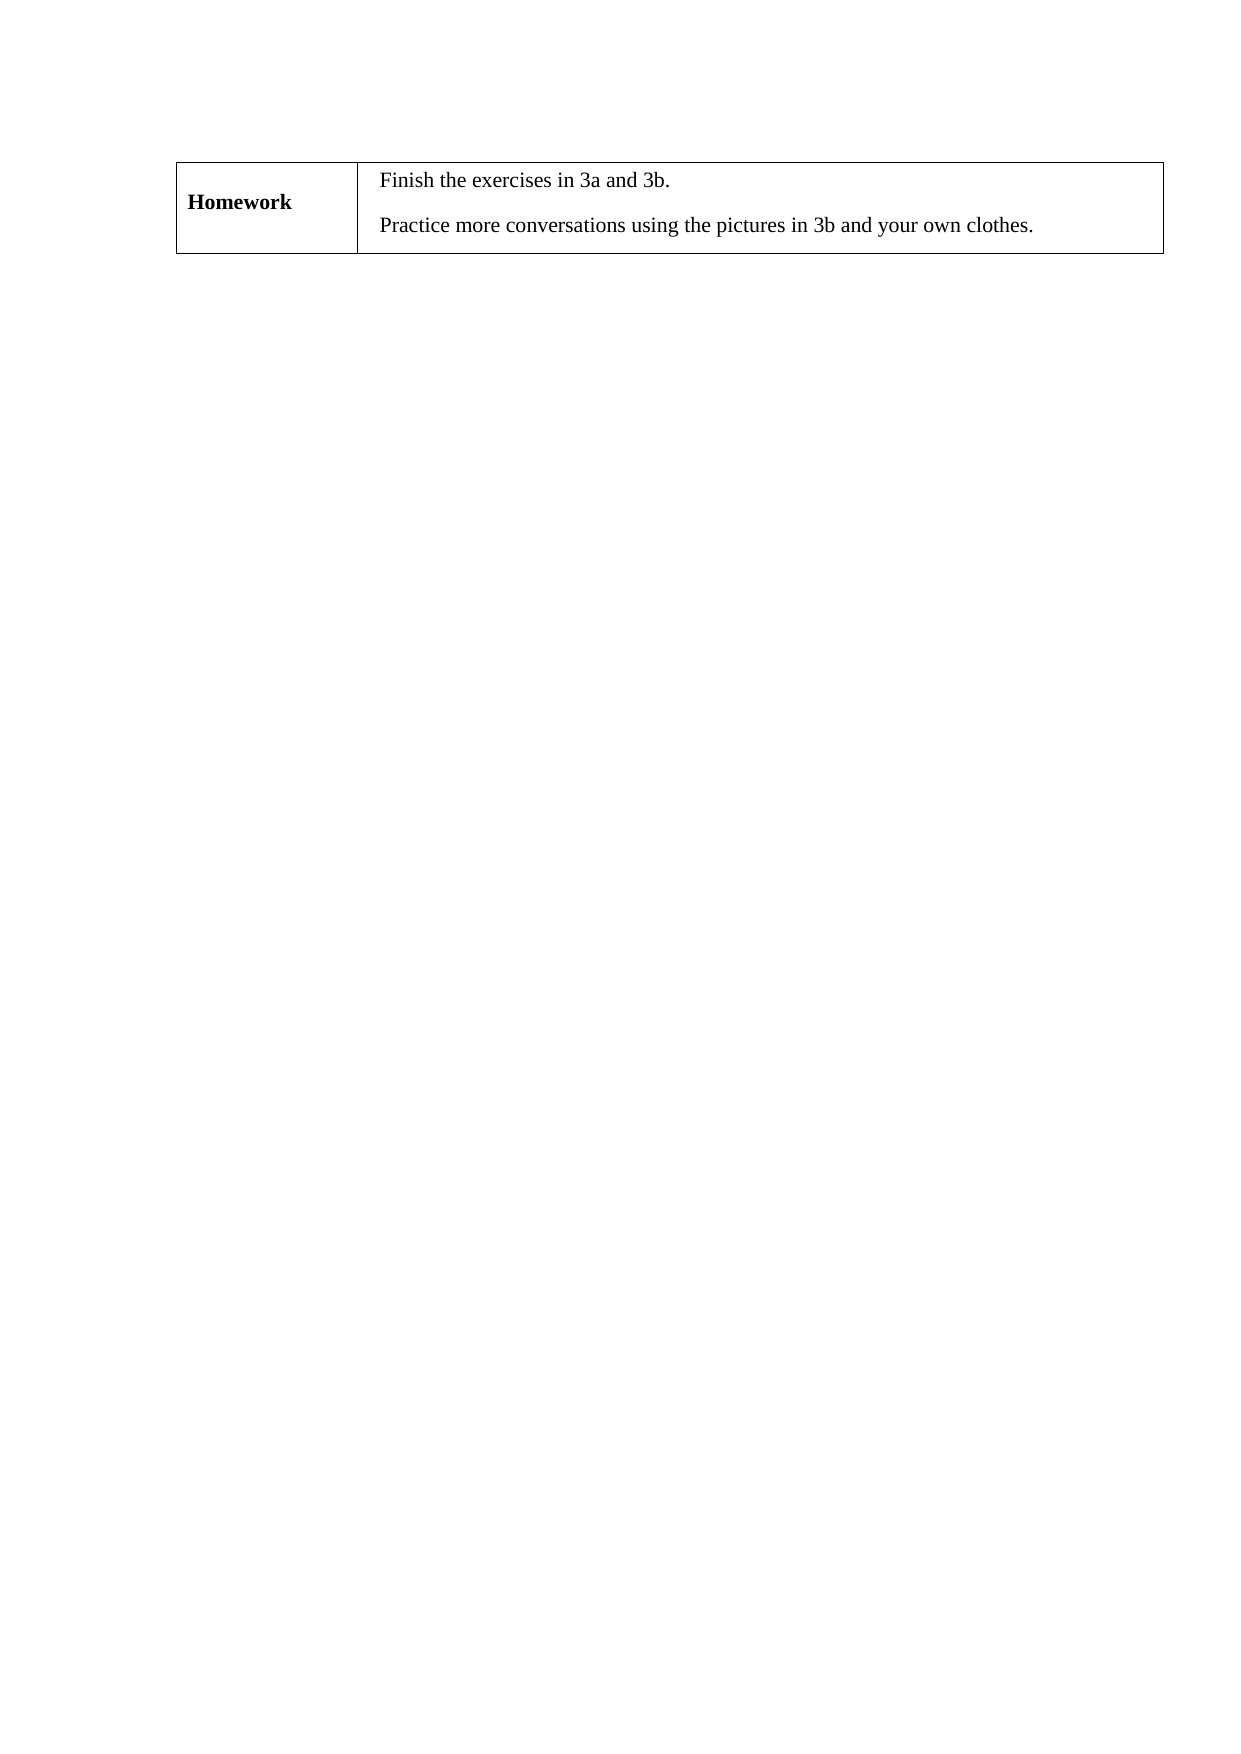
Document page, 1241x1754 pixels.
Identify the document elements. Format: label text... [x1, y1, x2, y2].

table_cell Finish the exercises in 3a and 3b. Practice more conversations using the pictures in 3b and your own clothes. [358, 163, 1163, 253]
table_cell Homework [177, 163, 357, 253]
